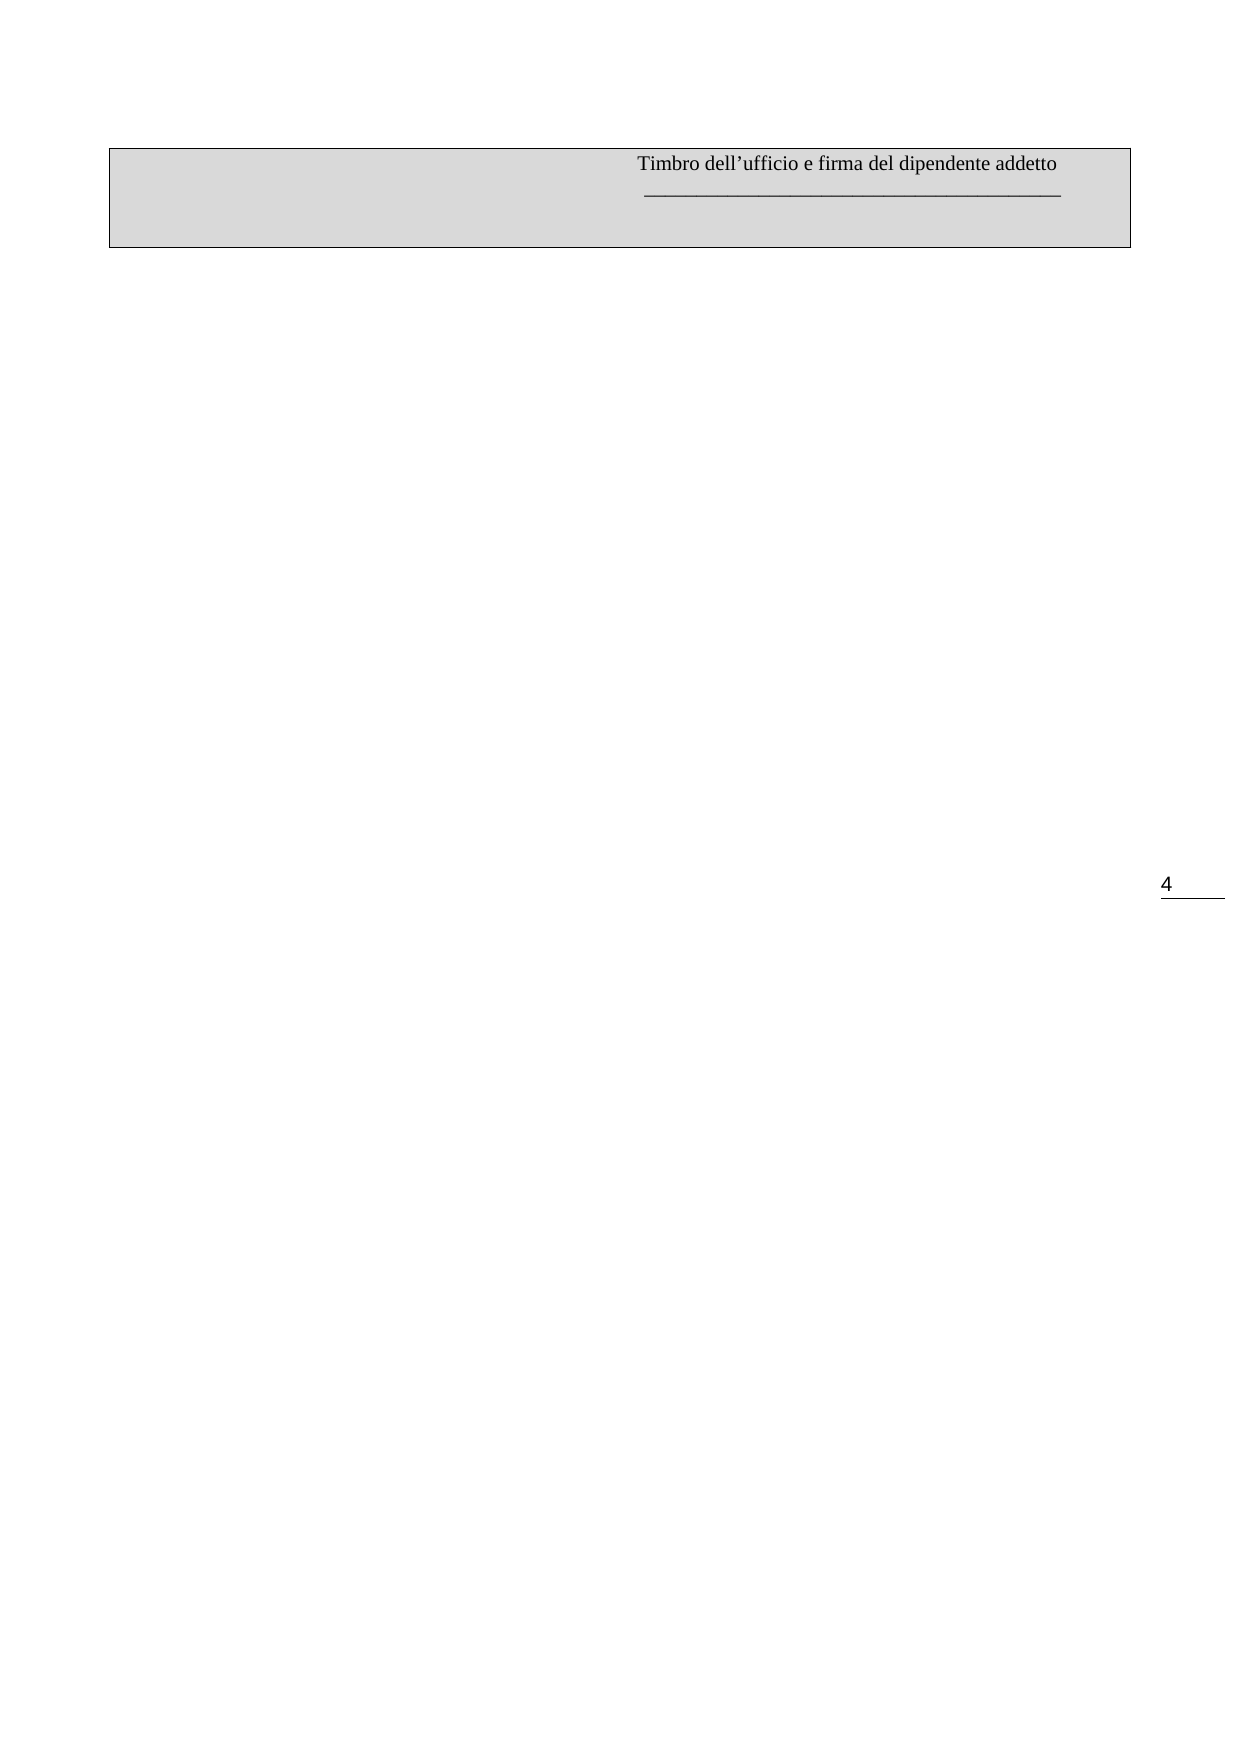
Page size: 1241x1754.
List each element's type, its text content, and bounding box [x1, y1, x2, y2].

text Timbro dell’ufficio e firma del dipendente addetto [110, 149, 1130, 172]
text ________________________________________ [110, 172, 1130, 247]
